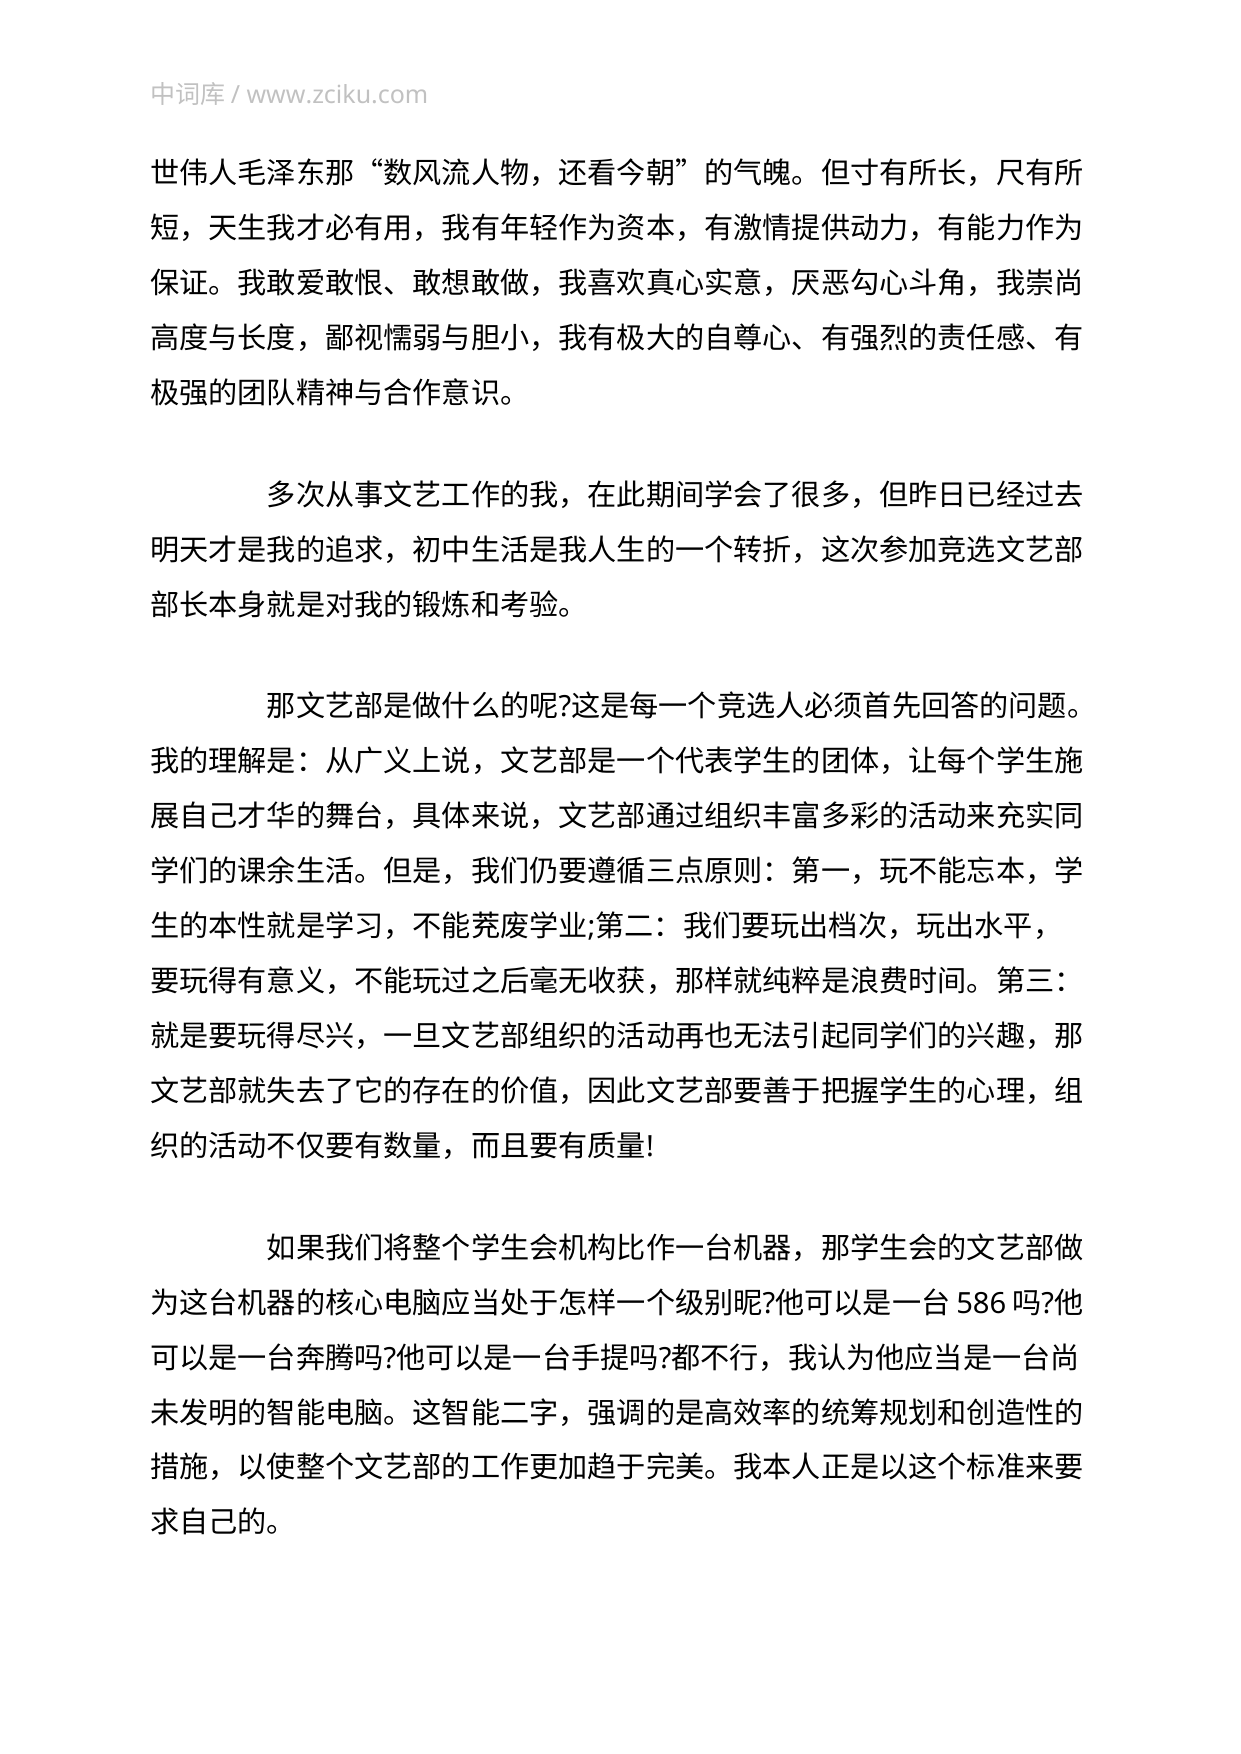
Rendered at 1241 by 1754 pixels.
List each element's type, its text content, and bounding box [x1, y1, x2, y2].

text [150, 150, 1090, 412]
text 多次从事文艺工作的我，在此期间学会了很多，但昨日已经过去明天才是我的追求，初中生活是我人生的一个转折，这次参加竞选文艺部部长本身就是对我的锻炼和考验。 [150, 471, 1090, 623]
text 如果我们将整个学生会机构比作一台机器，那学生会的文艺部做为这台机器的核心电脑应当处于怎样一个级别昵?他可以是一台586吗?他可以是一台奔腾吗?他可以是一台手提吗?都不行，我认为他应当是一台尚未发明的智能电脑。这智能二字，强调的是高效率的统筹规划和创造性的措施，以使整个文艺部的工作更加趋于完美。我本人正是以这个标准来要求自己的。 [150, 1224, 1090, 1541]
text 那文艺部是做什么的呢?这是每一个竞选人必须首先回答的问题。我的理解是：从广义上说，文艺部是一个代表学生的团体，让每个学生施展自己才华的舞台，具体来说，文艺部通过组织丰富多彩的活动来充实同学们的课余生活。但是，我们仍要遵循三点原则：第一，玩不能忘本，学生的本性就是学习，不能茺废学业;第二：我们要玩出档次，玩出水平，要玩得有意义，不能玩过之后毫无收获，那样就纯粹是浪费时间。第三：就是要玩得尽兴，一旦文艺部组织的活动再也无法引起同学们的兴趣，那文艺部就失去了它的存在的价值，因此文艺部要善于把握学生的心理，组织的活动不仅要有数量，而且要有质量! [150, 683, 1090, 1165]
